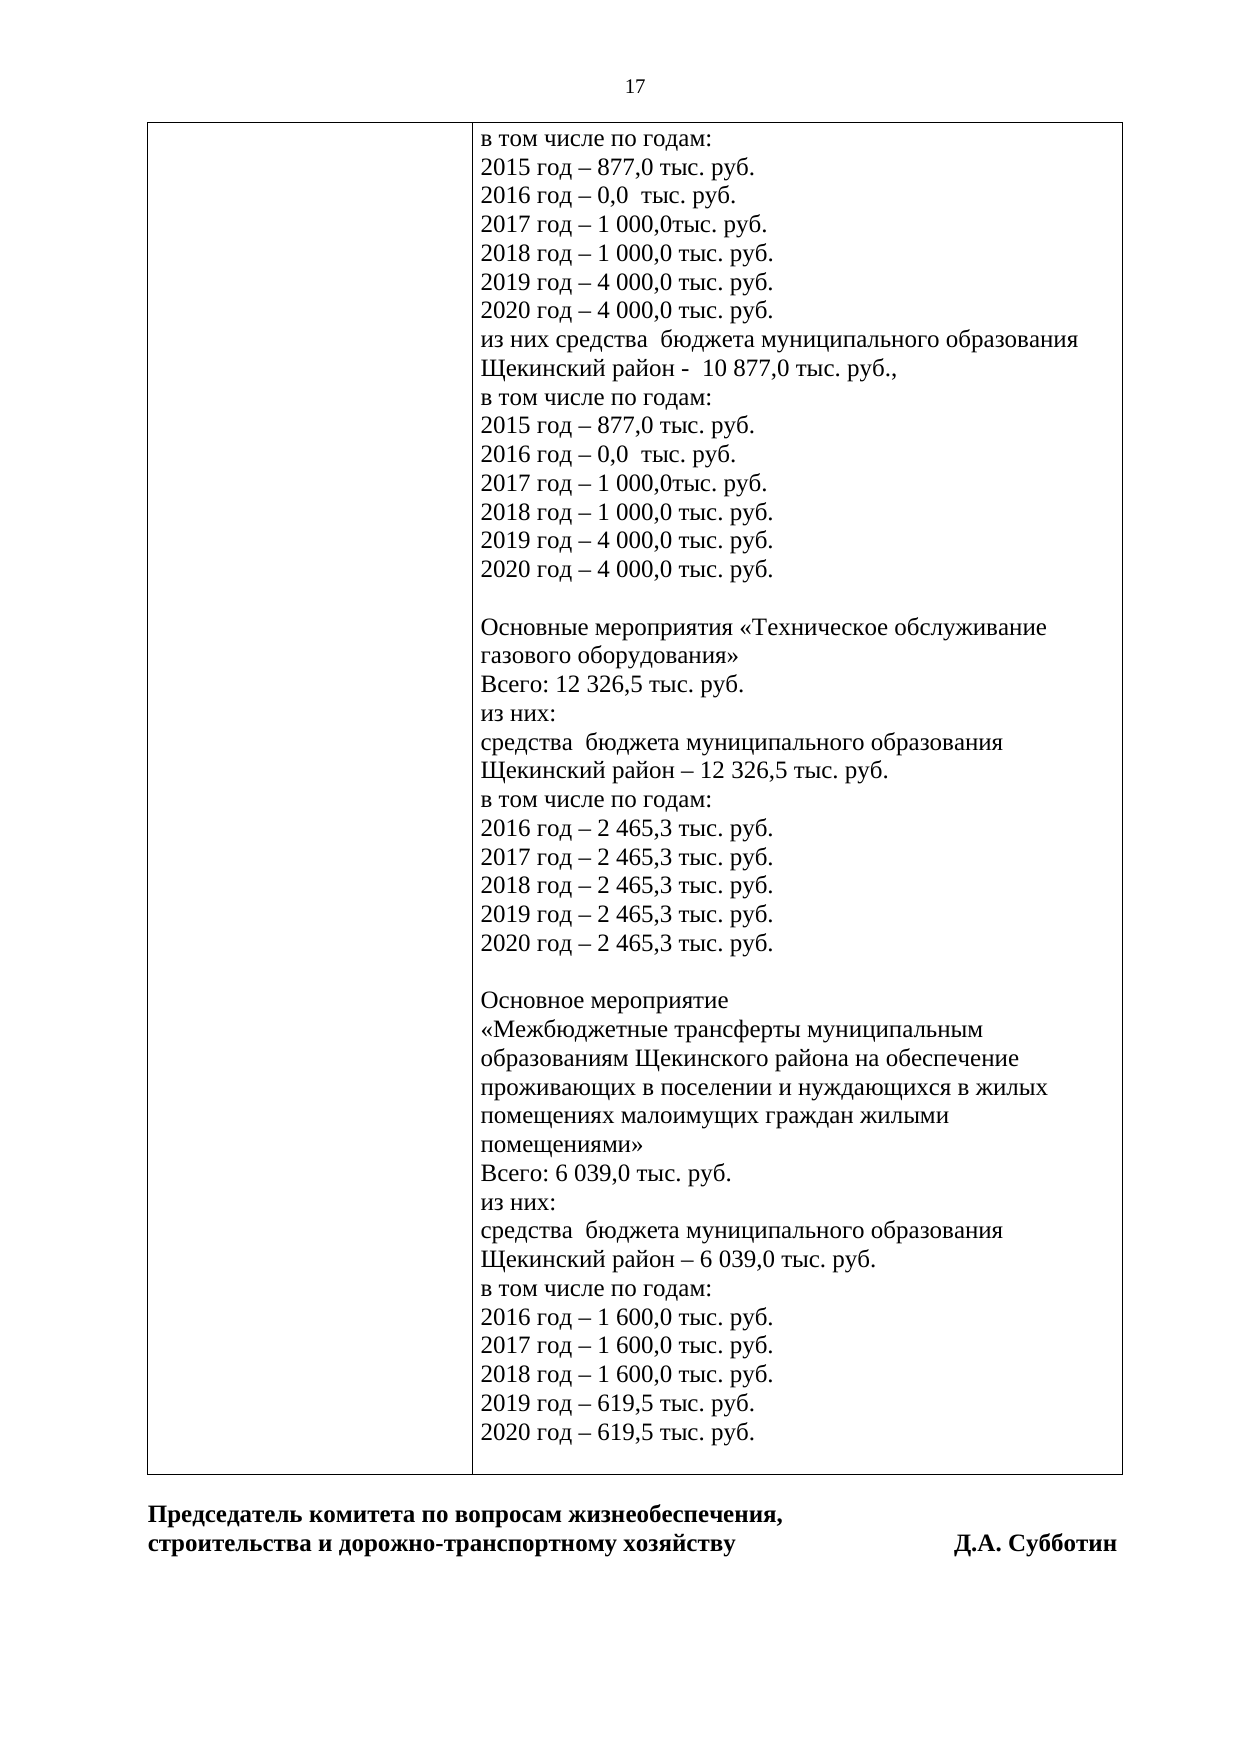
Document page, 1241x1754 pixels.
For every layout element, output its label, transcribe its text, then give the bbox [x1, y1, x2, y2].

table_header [473, 123, 1122, 1474]
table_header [148, 123, 472, 1474]
text Председатель комитета по вопросам жизнеобеспечения, [148, 1499, 1122, 1528]
text строительства и дорожно-транспортному хозяйству Д.А. Субботин [148, 1528, 1122, 1557]
